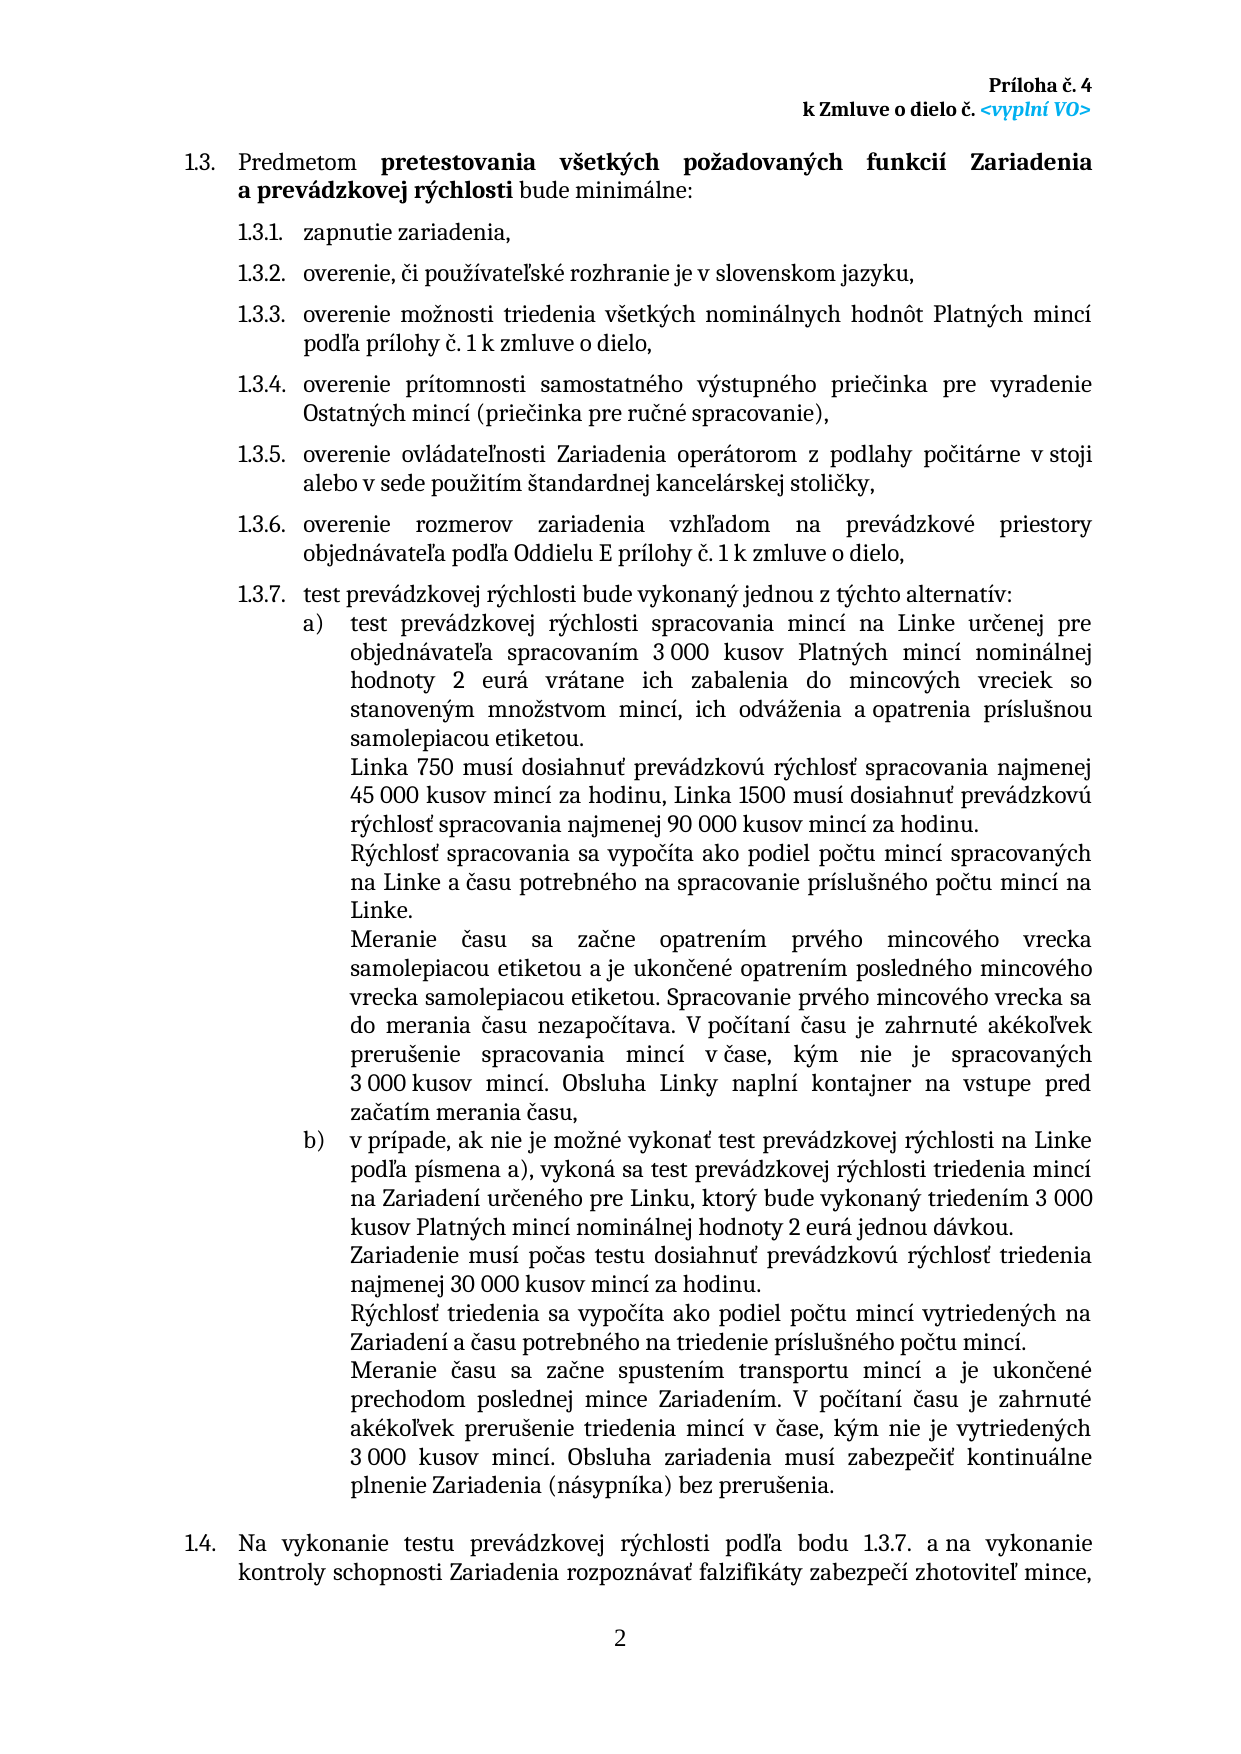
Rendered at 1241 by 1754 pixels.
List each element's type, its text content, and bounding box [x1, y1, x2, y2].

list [185, 1529, 1093, 1586]
list overenie rozmerov zariadenia vzhľadom na prevádzkové priestory objednávateľa podľa Oddielu E prílohy č. 1 k zmluve o dielo, [238, 510, 1093, 568]
list Meranie času sa začne spustením transportu mincí a je ukončené prechodom poslednej mince Zariadením. V počítaní času je zahrnuté akékoľvek prerušenie triedenia mincí v čase, kým nie je vytriedených 3 000 kusov mincí. Obsluha zariadenia musí zabezpečiť kontinuálne plnenie Zariadenia (násypníka) bez prerušenia. [303, 1356, 1093, 1500]
list Rýchlosť triedenia sa vypočíta ako podiel počtu mincí vytriedených na Zariadení a času potrebného na triedenie príslušného počtu mincí. [303, 1299, 1093, 1356]
list Linka 750 musí dosiahnuť prevádzkovú rýchlosť spracovania najmenej 45 000 kusov mincí za hodinu, Linka 1500 musí dosiahnuť prevádzkovú rýchlosť spracovania najmenej 90 000 kusov mincí za hodinu. [303, 753, 1093, 839]
list Meranie času sa začne opatrením prvého mincového vrecka samolepiacou etiketou a je ukončené opatrením posledného mincového vrecka samolepiacou etiketou. Spracovanie prvého mincového vrecka sa do merania času nezapočítava. V počítaní času je zahrnuté akékoľvek prerušenie spracovania mincí v čase, kým nie je spracovaných 3 000 kusov mincí. Obsluha Linky naplní kontajner na vstupe pred začatím merania času, [303, 925, 1093, 1126]
list test prevádzkovej rýchlosti bude vykonaný jednou z týchto alternatív: [238, 580, 1093, 609]
list overenie možnosti triedenia všetkých nominálnych hodnôt Platných mincí podľa prílohy č. 1 k zmluve o dielo, [238, 300, 1093, 358]
list Predmetom pretestovania všetkých požadovaných funkcií Zariadenia a prevádzkovej rýchlosti bude minimálne: [185, 148, 1093, 205]
list overenie ovládateľnosti Zariadenia operátorom z podlahy počitárne v stoji alebo v sede použitím štandardnej kancelárskej stoličky, [238, 440, 1093, 498]
list Rýchlosť spracovania sa vypočíta ako podiel počtu mincí spracovaných na Linke a času potrebného na spracovanie príslušného počtu mincí na Linke. [303, 839, 1093, 925]
list overenie, či používateľské rozhranie je v slovenskom jazyku, [238, 259, 1093, 288]
list a) test prevádzkovej rýchlosti spracovania mincí na Linke určenej pre objednávateľa spracovaním 3 000 kusov Platných mincí nominálnej hodnoty 2 eurá vrátane ich zabalenia do mincových vreciek so stanoveným množstvom mincí, ich odváženia a opatrenia príslušnou samolepiacou etiketou. [303, 609, 1093, 753]
list zapnutie zariadenia, [238, 218, 1093, 246]
list overenie prítomnosti samostatného výstupného priečinka pre vyradenie Ostatných mincí (priečinka pre ručné spracovanie), [238, 370, 1093, 428]
list Zariadenie musí počas testu dosiahnuť prevádzkovú rýchlosť triedenia najmenej 30 000 kusov mincí za hodinu. [303, 1241, 1093, 1299]
list b) v prípade, ak nie je možné vykonať test prevádzkovej rýchlosti na Linke podľa písmena a), vykoná sa test prevádzkovej rýchlosti triedenia mincí na Zariadení určeného pre Linku, ktorý bude vykonaný triedením 3 000 kusov Platných mincí nominálnej hodnoty 2 eurá jednou dávkou. [303, 1126, 1093, 1241]
